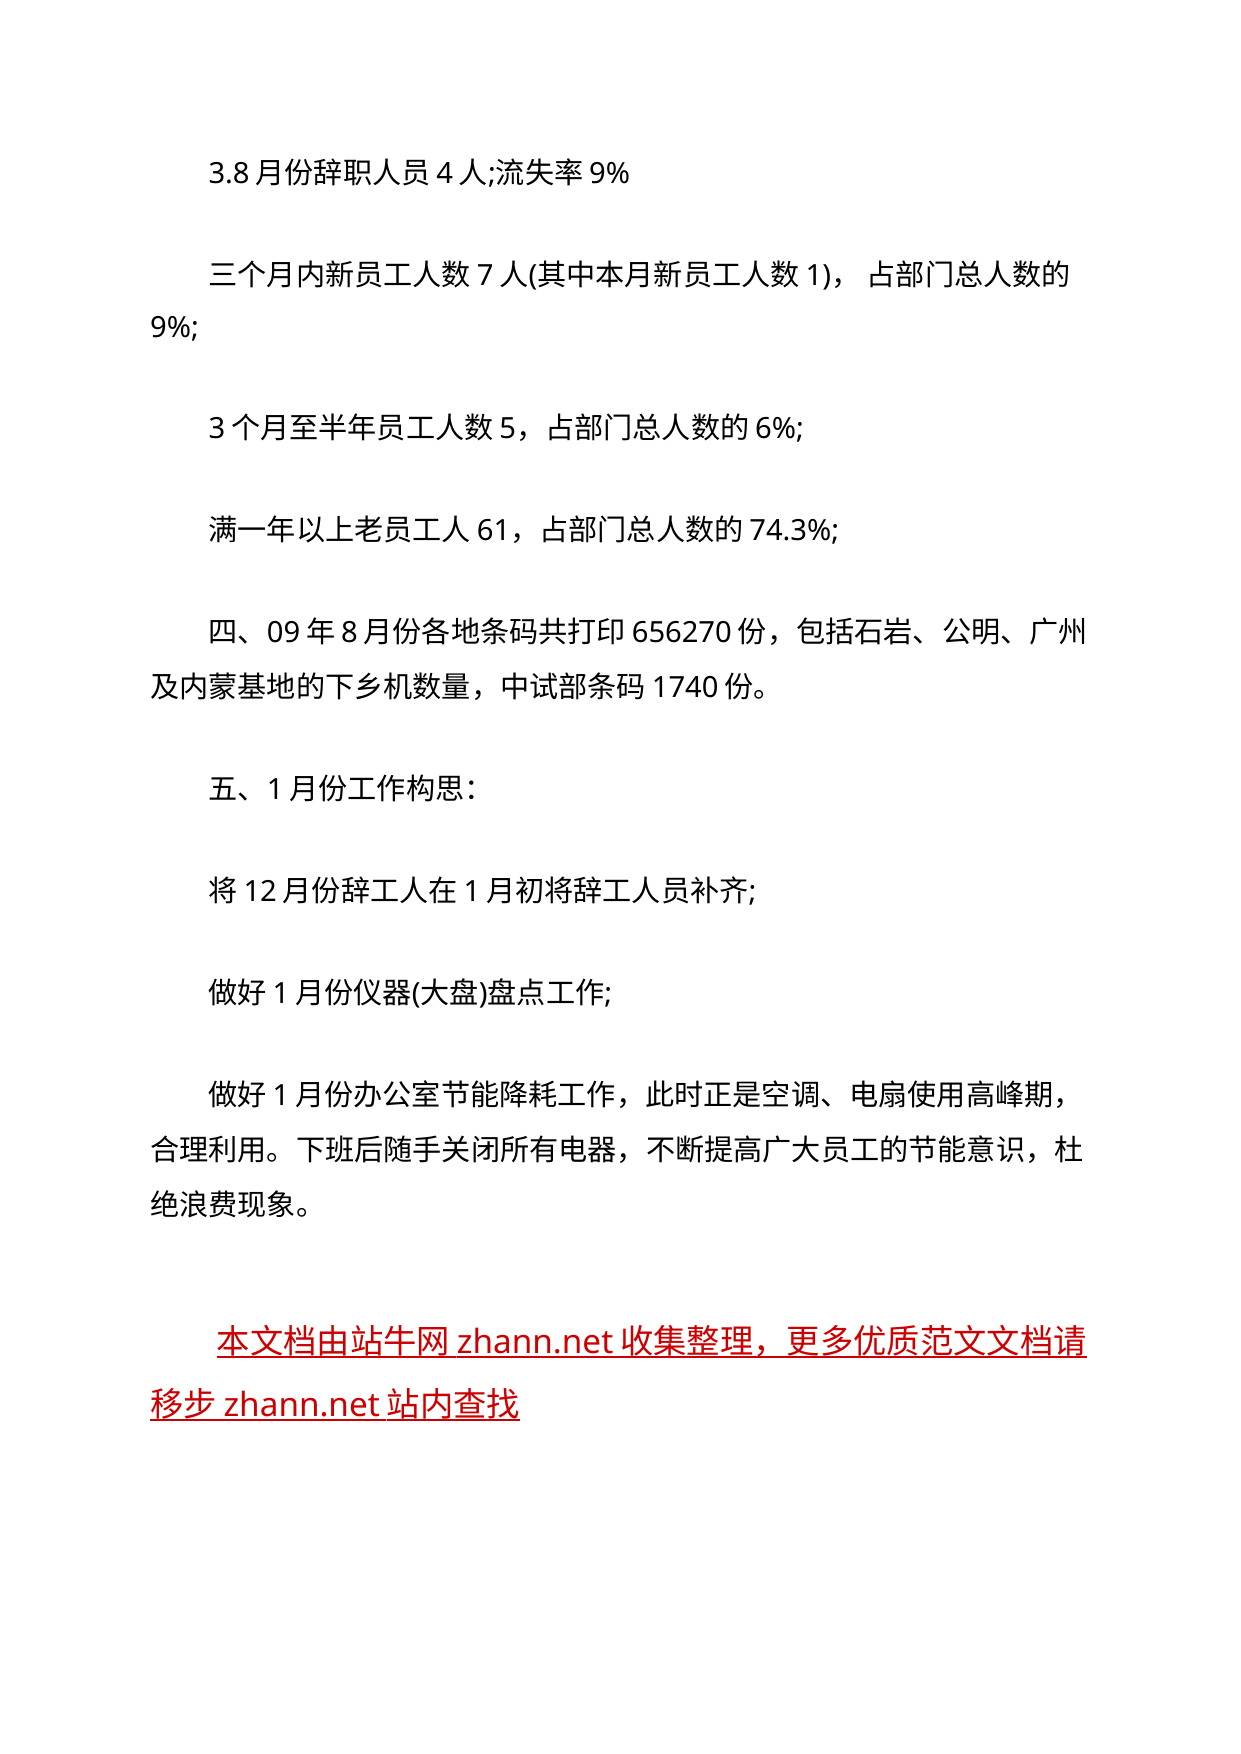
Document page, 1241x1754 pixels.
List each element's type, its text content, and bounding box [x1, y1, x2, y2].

text 做好1月份办公室节能降耗工作，此时正是空调、电扇使用高峰期，合理利用。下班后随手关闭所有电器，不断提高广大员工的节能意识，杜绝浪费现象。 [150, 1072, 1090, 1224]
text 做好1月份仪器(大盘)盘点工作; [150, 969, 1090, 1012]
text 3.8月份辞职人员4人;流失率9% [150, 150, 1090, 192]
text 三个月内新员工人数7人(其中本月新员工人数1)， 占部门总人数的9%; [150, 252, 1090, 346]
text 3个月至半年员工人数5，占部门总人数的6%; [150, 405, 1090, 447]
text 五、1月份工作构思： [150, 766, 1090, 808]
text 四、09年8月份各地条码共打印656270份，包括石岩、公明、广州及内蒙基地的下乡机数量，中试部条码1740份。 [150, 609, 1090, 706]
text 满一年以上老员工人61，占部门总人数的74.3%; [150, 507, 1090, 549]
text 本文档由站牛网zhann.net收集整理，更多优质范文文档请移步zhann.net站内查找 [150, 1314, 1090, 1426]
text 将12月份辞工人在1月初将辞工人员补齐; [150, 868, 1090, 910]
